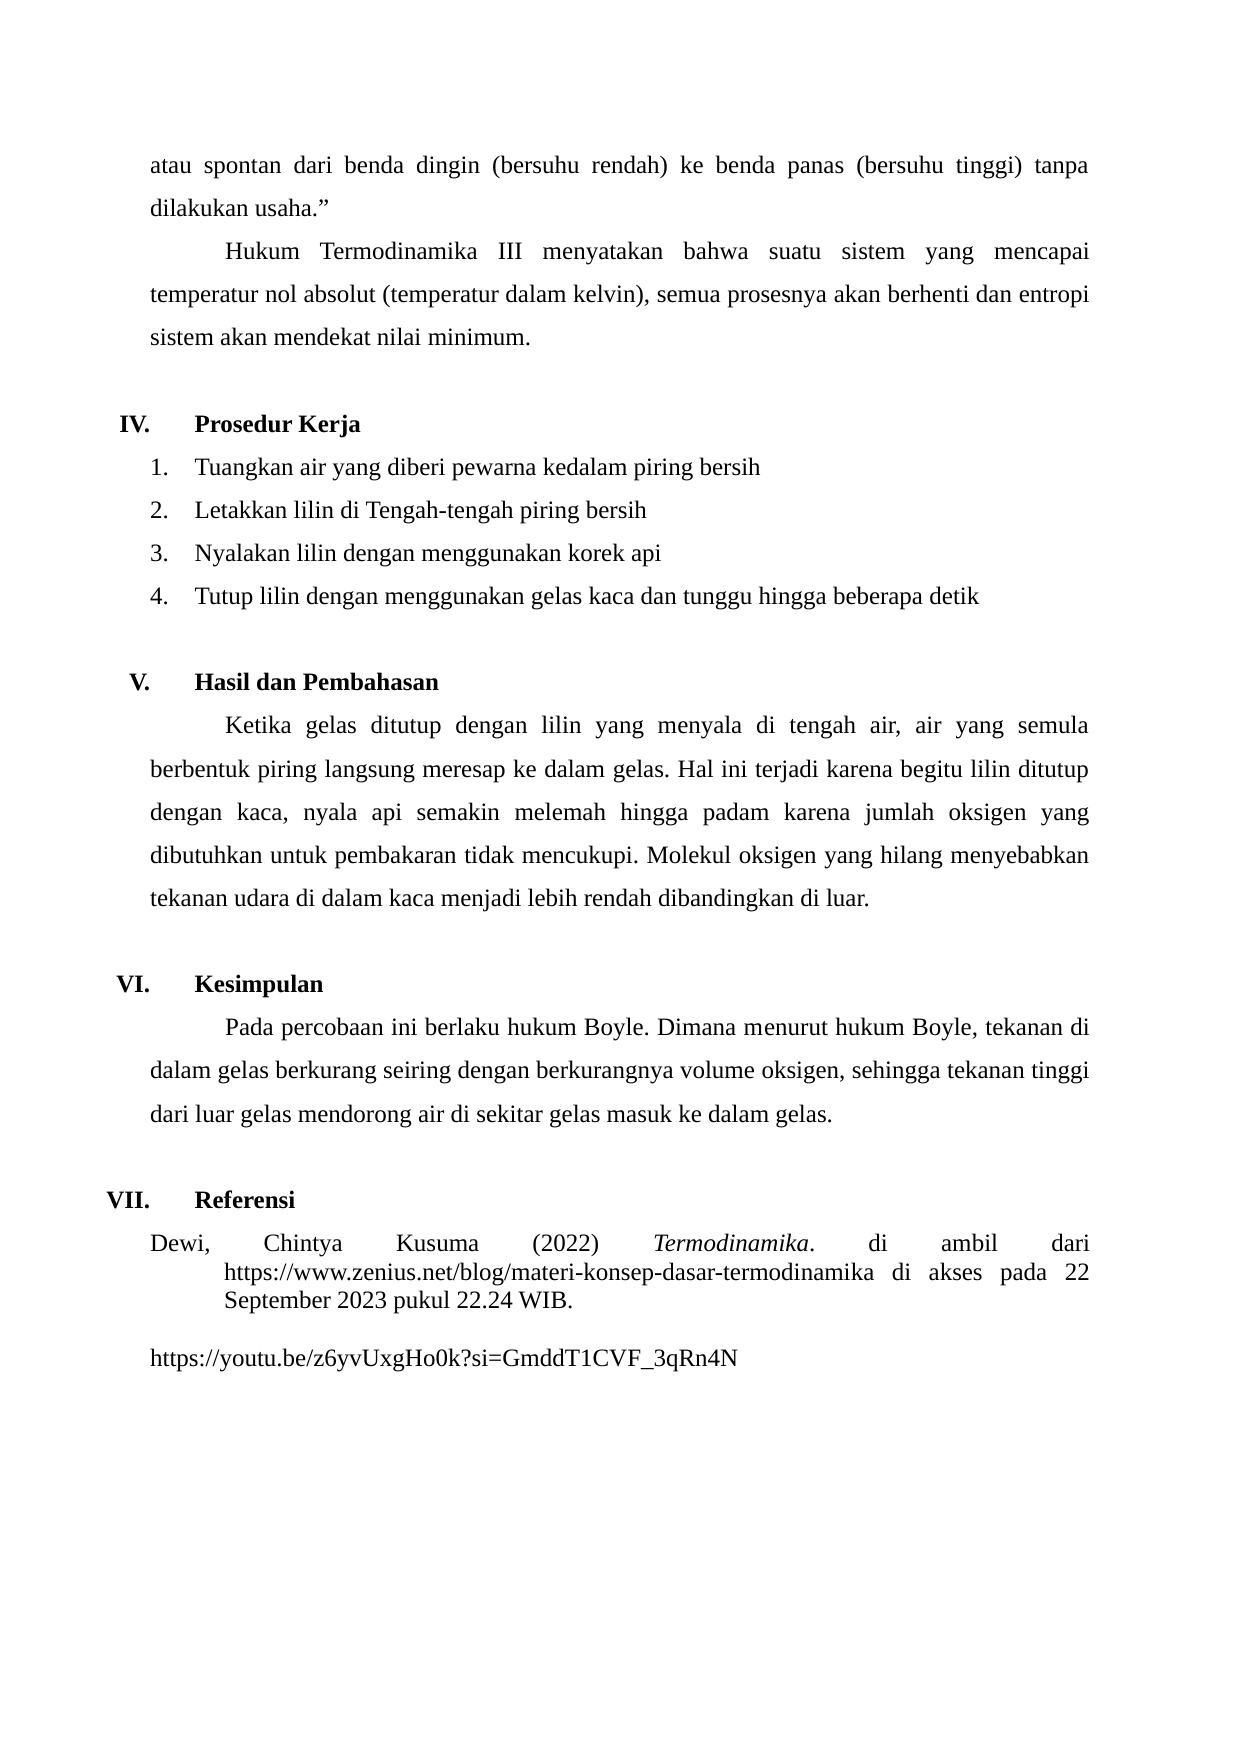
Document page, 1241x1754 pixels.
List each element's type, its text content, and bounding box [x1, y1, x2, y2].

list Letakkan lilin di Tengah-tengah piring bersih [150, 495, 1090, 524]
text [150, 150, 1090, 222]
list Prosedur Kerja [150, 409, 1090, 437]
text https://youtu.be/z6yvUxgHo0k?si=GmddT1CVF_3qRn4N [150, 1343, 1090, 1372]
text Dewi, Chintya Kusuma (2022) Termodinamika. di ambil dari https://www.zenius.net/blog/materi-konsep-dasar-termodinamika di akses pada 22 September 2023 pukul 22.24 WIB. [150, 1228, 1090, 1314]
text Pada percobaan ini berlaku hukum Boyle. Dimana menurut hukum Boyle, tekanan di dalam gelas berkurang seiring dengan berkurangnya volume oksigen, sehingga tekanan tinggi dari luar gelas mendorong air di sekitar gelas masuk ke dalam gelas. [150, 1012, 1090, 1127]
list Kesimpulan [150, 969, 1090, 998]
list Tutup lilin dengan menggunakan gelas kaca dan tunggu hingga beberapa detik [150, 581, 1090, 610]
list Hasil dan Pembahasan [150, 667, 1090, 696]
text Ketika gelas ditutup dengan lilin yang menyala di tengah air, air yang semula berbentuk piring langsung meresap ke dalam gelas. Hal ini terjadi karena begitu lilin ditutup dengan kaca, nyala api semakin melemah hingga padam karena jumlah oksigen yang dibutuhkan untuk pembakaran tidak mencukupi. Molekul oksigen yang hilang menyebabkan tekanan udara di dalam kaca menjadi lebih rendah dibandingkan di luar. [150, 711, 1090, 912]
list Referensi [150, 1185, 1090, 1214]
text Hukum Termodinamika III menyatakan bahwa suatu sistem yang mencapai temperatur nol absolut (temperatur dalam kelvin), semua prosesnya akan berhenti dan entropi sistem akan mendekat nilai minimum. [150, 236, 1090, 351]
list Nyalakan lilin dengan menggunakan korek api [150, 538, 1090, 567]
list Tuangkan air yang diberi pewarna kedalam piring bersih [150, 452, 1090, 481]
